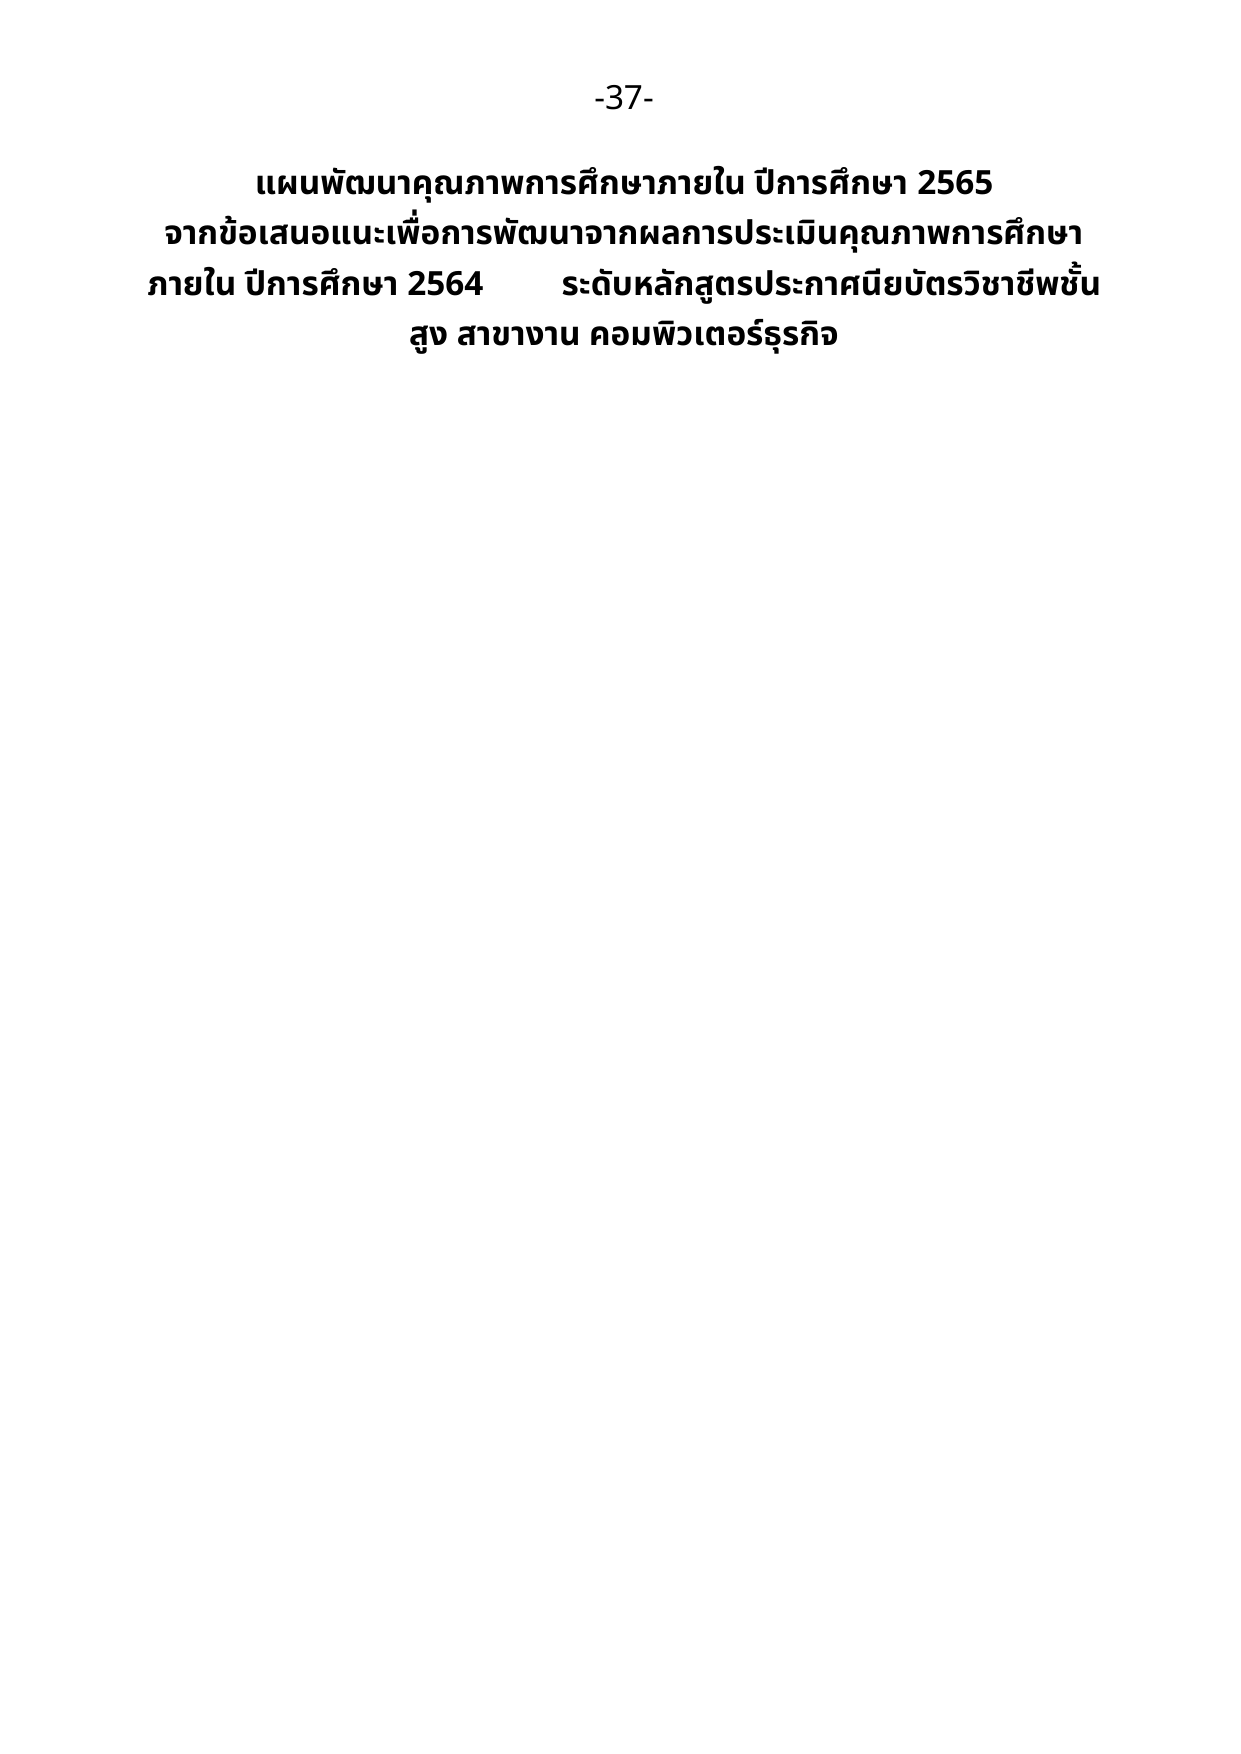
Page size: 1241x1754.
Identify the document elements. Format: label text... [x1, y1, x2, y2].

text แผนพัฒนาคุณภาพการศึกษาภายใน ปีการศึกษา 2565 [141, 159, 1107, 209]
text จากข้อเสนอแนะเพื่อการพัฒนาจากผลการประเมินคุณภาพการศึกษาภายใน ปีการศึกษา 2564 ระดับหลักสูตรประกาศนียบัตรวิชาชีพชั้นสูง สาขางาน คอมพิวเตอร์ธุรกิจ [141, 209, 1107, 361]
